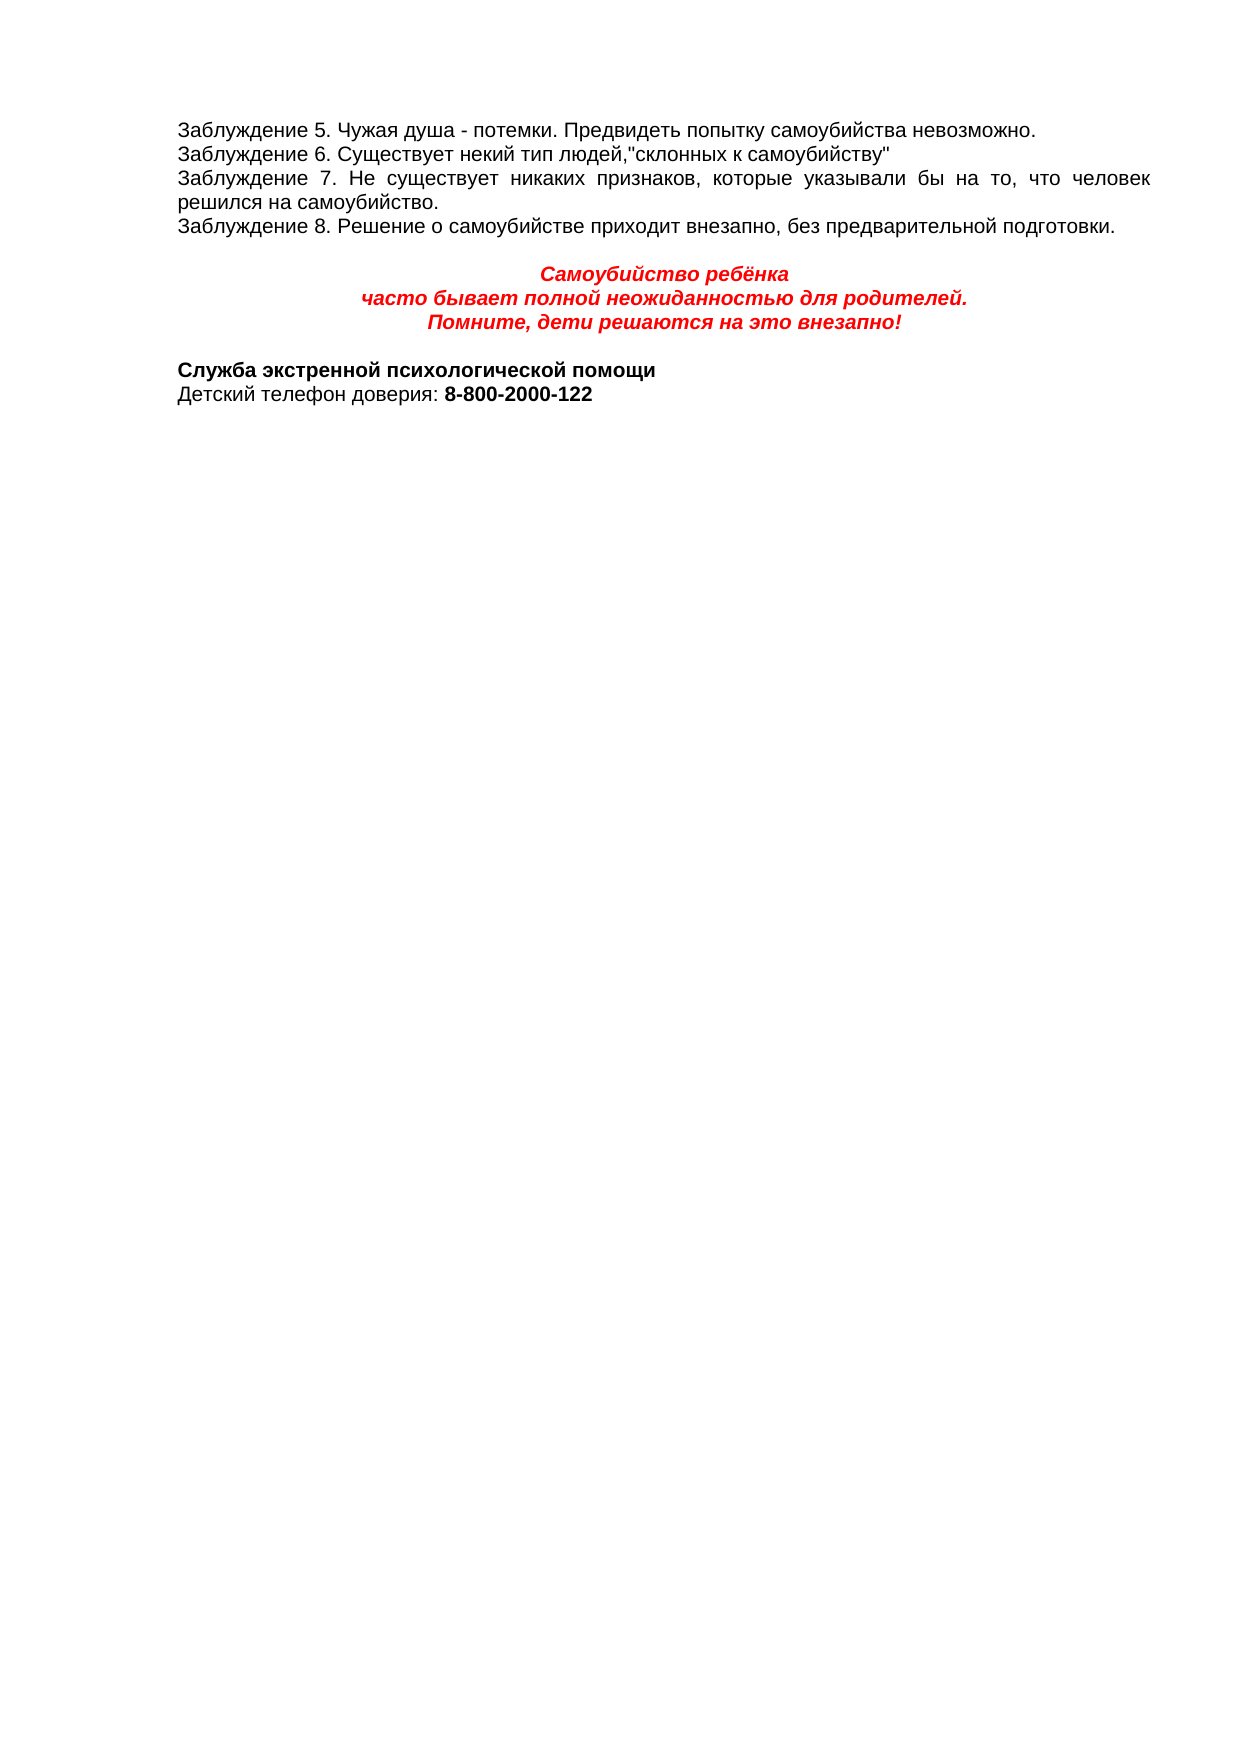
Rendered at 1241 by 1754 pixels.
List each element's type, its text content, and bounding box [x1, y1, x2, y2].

text Служба экстренной психологической помощи [177, 358, 1152, 382]
text Детский телефон доверия: 8-800-2000-122 [177, 382, 1152, 406]
text Самоубийство ребёнка [177, 262, 1152, 286]
text часто бывает полной неожиданностью для родителей. [177, 286, 1152, 310]
text Помните, дети решаются на это внезапно! [177, 310, 1152, 334]
text Заблуждение 6. Существует некий тип людей,"склонных к самоубийству" [177, 142, 1152, 166]
text Заблуждение 7. Не существует никаких признаков, которые указывали бы на то, что человек решился на самоубийство. [177, 166, 1152, 214]
text Заблуждение 8. Решение о самоубийстве приходит внезапно, без предварительной подготовки. [177, 214, 1152, 238]
text Заблуждение 5. Чужая душа - потемки. Предвидеть попытку самоубийства невозможно. [177, 118, 1152, 142]
